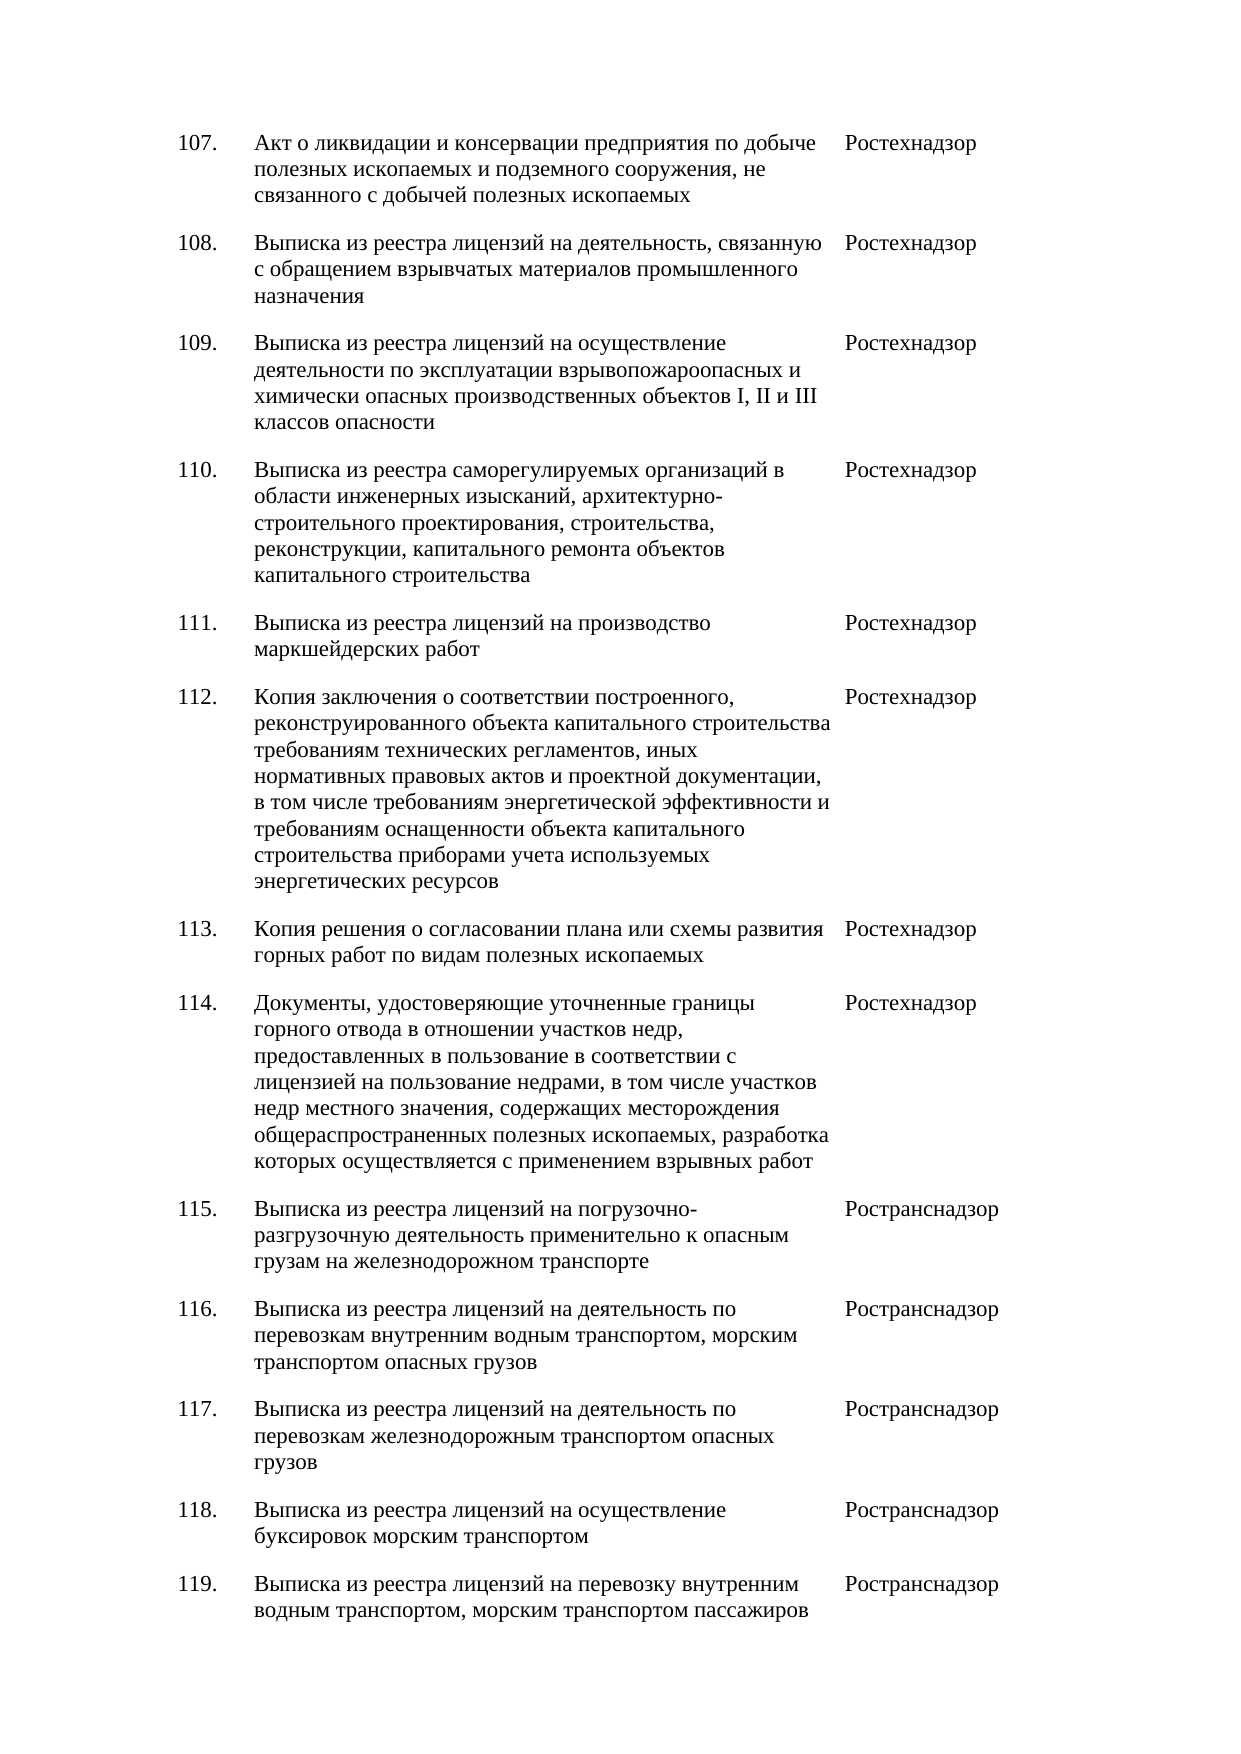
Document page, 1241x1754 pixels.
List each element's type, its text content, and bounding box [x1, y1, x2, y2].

table_cell Выписка из реестра лицензий на погрузочно-разгрузочную деятельность применительно к опасным грузам на железнодорожном транспорте [248, 1184, 838, 1284]
table_cell Ростехнадзор [838, 319, 1137, 445]
table_cell Выписка из реестра лицензий на деятельность, связанную с обращением взрывчатых материалов промышленного назначения [248, 219, 838, 319]
table_cell Ростехнадзор [838, 599, 1137, 672]
table_cell Выписка из реестра лицензий на осуществление буксировок морским транспортом [248, 1485, 838, 1559]
table_cell 108. [171, 219, 247, 319]
table_cell Копия заключения о соответствии построенного, реконструированного объекта капитального строительства требованиям технических регламентов, иных нормативных правовых актов и проектной документации, в том числе требованиям энергетической эффективности и требованиям оснащенности объекта капитального строительства приборами учета используемых энергетических ресурсов [248, 673, 838, 904]
table_cell Ространснадзор [838, 1285, 1137, 1385]
table_cell Ространснадзор [838, 1559, 1137, 1633]
table_cell 117. [171, 1385, 247, 1485]
table_cell 118. [171, 1485, 247, 1559]
table_cell 119. [171, 1559, 247, 1633]
table_cell Копия решения о согласовании плана или схемы развития горных работ по видам полезных ископаемых [248, 905, 838, 978]
table_cell Ростехнадзор [838, 673, 1137, 904]
table_cell 113. [171, 905, 247, 978]
table_cell Ростехнадзор [838, 118, 1137, 218]
table_cell Ростехнадзор [838, 445, 1137, 598]
table_cell Выписка из реестра лицензий на осуществление деятельности по эксплуатации взрывопожароопасных и химически опасных производственных объектов I, II и III классов опасности [248, 319, 838, 445]
table_cell 110. [171, 445, 247, 598]
table_cell Выписка из реестра лицензий на перевозку внутренним водным транспортом, морским транспортом пассажиров [248, 1559, 838, 1633]
table_cell Ространснадзор [838, 1184, 1137, 1284]
table_cell Выписка из реестра лицензий на деятельность по перевозкам железнодорожным транспортом опасных грузов [248, 1385, 838, 1485]
table_cell 107. [171, 118, 247, 218]
table_cell Ространснадзор [838, 1385, 1137, 1485]
table_cell Документы, удостоверяющие уточненные границы горного отвода в отношении участков недр, предоставленных в пользование в соответствии с лицензией на пользование недрами, в том числе участков недр местного значения, содержащих месторождения общераспространенных полезных ископаемых, разработка которых осуществляется с применением взрывных работ [248, 979, 838, 1184]
table_cell Акт о ликвидации и консервации предприятия по добыче полезных ископаемых и подземного сооружения, не связанного с добычей полезных ископаемых [248, 118, 838, 218]
table_cell 111. [171, 599, 247, 672]
table_cell Ростехнадзор [838, 219, 1137, 319]
table_cell 115. [171, 1184, 247, 1284]
table_cell Выписка из реестра саморегулируемых организаций в области инженерных изысканий, архитектурно-строительного проектирования, строительства, реконструкции, капитального ремонта объектов капитального строительства [248, 445, 838, 598]
table_cell 112. [171, 673, 247, 904]
table_cell Выписка из реестра лицензий на производство маркшейдерских работ [248, 599, 838, 672]
table_cell Выписка из реестра лицензий на деятельность по перевозкам внутренним водным транспортом, морским транспортом опасных грузов [248, 1285, 838, 1385]
table_cell 109. [171, 319, 247, 445]
table_cell Ростехнадзор [838, 979, 1137, 1184]
table_cell Ростехнадзор [838, 905, 1137, 978]
table_cell 114. [171, 979, 247, 1184]
table_cell Ространснадзор [838, 1485, 1137, 1559]
table_cell 116. [171, 1285, 247, 1385]
